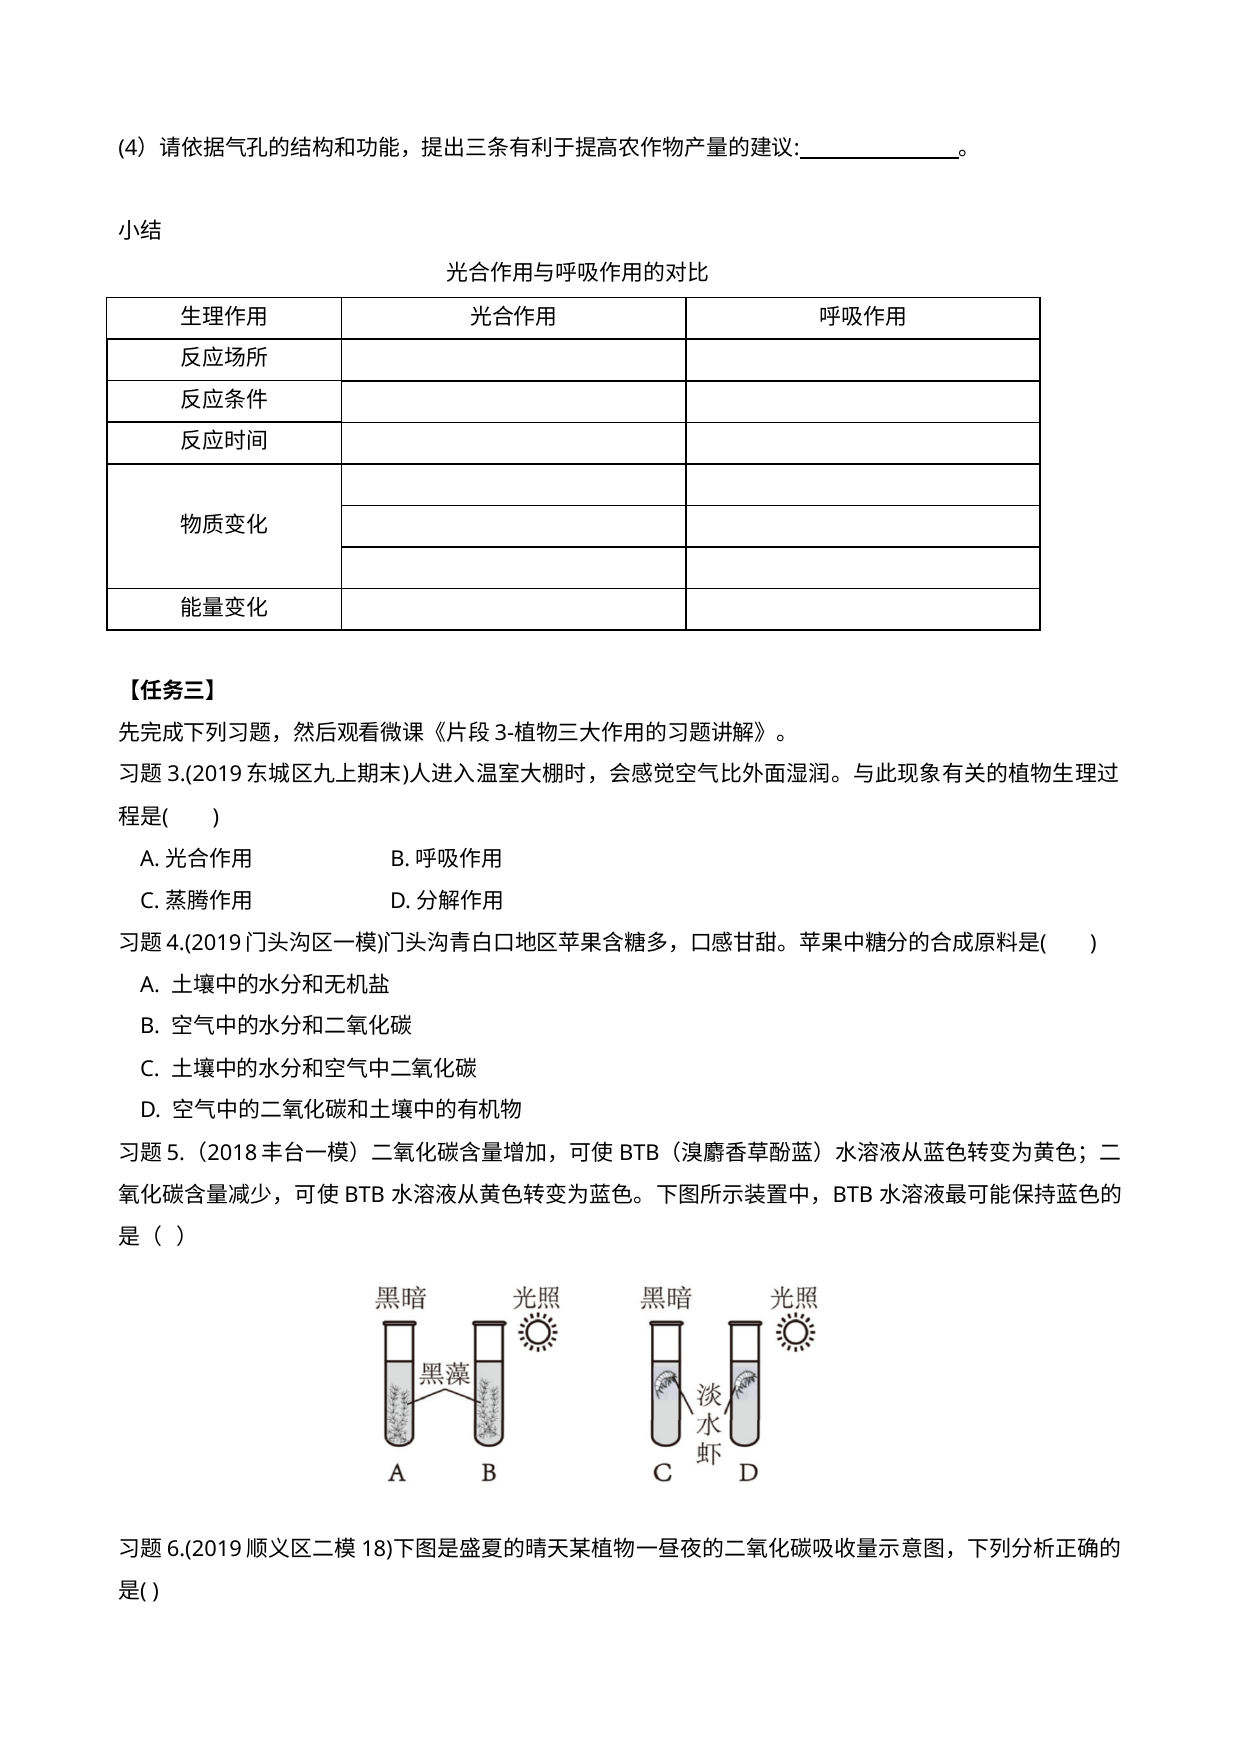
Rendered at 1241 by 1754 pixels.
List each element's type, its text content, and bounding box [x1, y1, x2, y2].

text B. 空气中的水分和二氧化碳 [118, 1008, 1122, 1041]
text (4）请依据气孔的结构和功能，提出三条有利于提高农作物产量的建议: 。 [118, 129, 1122, 162]
table_cell 反应条件 [108, 381, 341, 421]
text 光合作用与呼吸作用的对比 [118, 255, 1122, 287]
text 习题3.(2019东城区九上期末)人进入温室大棚时，会感觉空气比外面湿润。与此现象有关的植物生理过程是( ) [118, 756, 1122, 831]
text C. 土壤中的水分和空气中二氧化碳 [118, 1050, 1122, 1083]
text D. 空气中的二氧化碳和土壤中的有机物 [118, 1092, 1122, 1125]
table_cell 反应场所 [108, 340, 341, 380]
text 小结 [118, 213, 1122, 245]
table_cell [342, 423, 685, 463]
text C. 蒸腾作用 D. 分解作用 [118, 882, 1122, 915]
text 习题5.（2018丰台一模）二氧化碳含量增加，可使 BTB（溴麝香草酚蓝）水溶液从蓝色转变为黄色；二氧化碳含量减少，可使 BTB 水溶液从黄色转变为蓝色。下图所示装置中，BTB 水溶液最可能保持蓝色的是（ ） [118, 1134, 1122, 1251]
text A. 土壤中的水分和无机盐 [118, 966, 1122, 999]
table_cell [687, 548, 1039, 588]
text 先完成下列习题，然后观看微课《片段3-植物三大作用的习题讲解》。 [118, 714, 1122, 747]
table_cell [687, 506, 1039, 546]
table_cell [342, 382, 685, 421]
table_cell [342, 340, 685, 380]
table_cell 能量变化 [108, 589, 341, 629]
table_cell 物质变化 [108, 465, 341, 588]
table_cell [687, 423, 1039, 463]
table_cell [687, 382, 1039, 421]
table_cell [687, 589, 1039, 629]
table_header 光合作用 [342, 298, 685, 338]
table_cell [687, 465, 1039, 504]
text 习题4.(2019门头沟区一模)门头沟青白口地区苹果含糖多，口感甘甜。苹果中糖分的合成原料是( ) [118, 924, 1122, 957]
table_cell 反应时间 [108, 423, 341, 463]
table_cell [342, 506, 685, 546]
text 【任务三】 [118, 672, 1122, 705]
picture [355, 1269, 835, 1501]
table_cell [342, 465, 685, 504]
table_cell [342, 548, 685, 588]
table_header 呼吸作用 [687, 298, 1039, 338]
table_cell [342, 589, 685, 629]
text A. 光合作用 B. 呼吸作用 [118, 840, 1122, 873]
table_cell [687, 340, 1039, 380]
table_header 生理作用 [107, 298, 341, 338]
